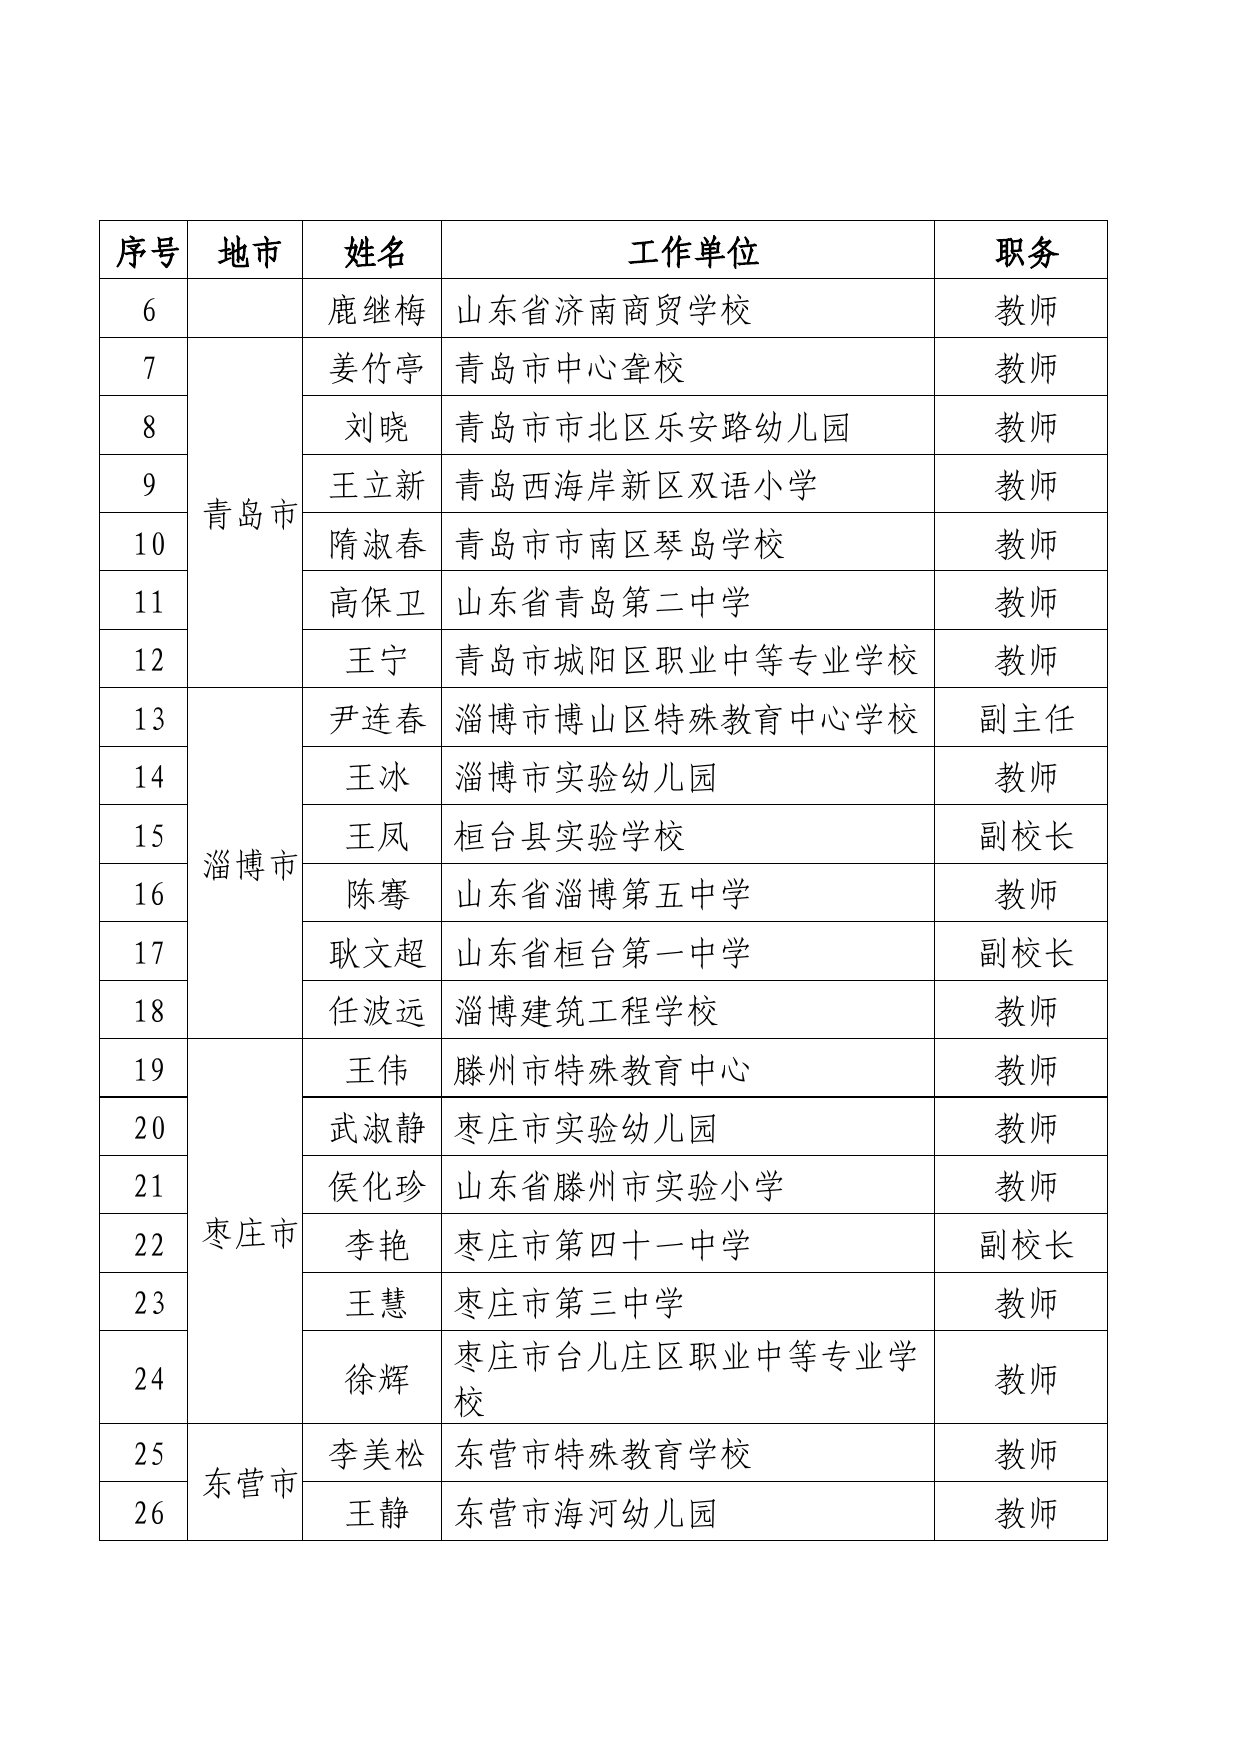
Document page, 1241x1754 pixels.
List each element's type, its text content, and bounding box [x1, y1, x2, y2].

table_cell 12 [100, 630, 187, 687]
table_cell 青岛西海岸新区双语小学 [442, 455, 934, 512]
table_cell 教师 [935, 1331, 1107, 1423]
table_cell 山东省淄博第五中学 [442, 864, 934, 921]
table_cell 教师 [935, 1156, 1107, 1213]
table_header 序号 [100, 221, 187, 278]
table_cell 20 [100, 1098, 187, 1155]
table_cell 青岛市中心聋校 [442, 338, 934, 395]
table_cell 教师 [935, 279, 1107, 337]
table_cell 山东省桓台第一中学 [442, 922, 934, 979]
table_cell 13 [100, 688, 187, 746]
table_cell 教师 [935, 1039, 1107, 1096]
table_cell 枣庄市第三中学 [442, 1273, 934, 1330]
table_cell 高保卫 [303, 571, 441, 629]
table_cell 青岛市市北区乐安路幼儿园 [442, 396, 934, 453]
table_cell 淄博市实验幼儿园 [442, 747, 934, 804]
table_cell 王凤 [303, 805, 441, 863]
table_cell 教师 [935, 981, 1107, 1038]
table_cell 教师 [935, 1424, 1107, 1481]
table_cell 6 [100, 279, 187, 337]
table_cell 26 [100, 1482, 187, 1539]
table_cell 枣庄市第四十一中学 [442, 1214, 934, 1272]
table_header 姓名 [303, 221, 441, 278]
table_cell 教师 [935, 455, 1107, 512]
table_cell 教师 [935, 338, 1107, 395]
table_cell 21 [100, 1156, 187, 1213]
table_cell 23 [100, 1273, 187, 1330]
table_cell 22 [100, 1214, 187, 1272]
table_cell 青岛市城阳区职业中等专业学校 [442, 630, 934, 687]
table_cell 副校长 [935, 805, 1107, 863]
table_cell 24 [100, 1331, 187, 1423]
table_cell 陈骞 [303, 864, 441, 921]
table_cell 李艳 [303, 1214, 441, 1272]
table_cell 17 [100, 922, 187, 979]
table_cell 枣庄市实验幼儿园 [442, 1098, 934, 1155]
table_cell 16 [100, 864, 187, 921]
table_cell 东营市 [188, 1424, 302, 1539]
table_cell 副主任 [935, 688, 1107, 746]
table_header 职务 [935, 221, 1107, 278]
table_cell 8 [100, 396, 187, 453]
table_cell 任波远 [303, 981, 441, 1038]
table_cell 19 [100, 1039, 187, 1096]
table_cell 耿文超 [303, 922, 441, 979]
table_cell 教师 [935, 1098, 1107, 1155]
table_cell 副校长 [935, 1214, 1107, 1272]
table_cell 东营市海河幼儿园 [442, 1482, 934, 1539]
table_cell 刘晓 [303, 396, 441, 453]
table_cell 7 [100, 338, 187, 395]
table_cell 姜竹亭 [303, 338, 441, 395]
table_cell 淄博市博山区特殊教育中心学校 [442, 688, 934, 746]
table_cell 隋淑春 [303, 513, 441, 570]
table_cell 25 [100, 1424, 187, 1481]
table_cell 教师 [935, 513, 1107, 570]
table_cell 教师 [935, 864, 1107, 921]
table_cell 东营市特殊教育学校 [442, 1424, 934, 1481]
table_cell 青岛市 [188, 338, 302, 687]
table_cell 王静 [303, 1482, 441, 1539]
table_cell 15 [100, 805, 187, 863]
table_cell 教师 [935, 1273, 1107, 1330]
table_header 工作单位 [442, 221, 934, 278]
table_cell 教师 [935, 396, 1107, 453]
table_cell 滕州市特殊教育中心 [442, 1039, 934, 1096]
table_cell 14 [100, 747, 187, 804]
table_cell 10 [100, 513, 187, 570]
table_cell 山东省滕州市实验小学 [442, 1156, 934, 1213]
table_cell 11 [100, 571, 187, 629]
table_cell 桓台县实验学校 [442, 805, 934, 863]
table_cell 9 [100, 455, 187, 512]
table_cell 山东省青岛第二中学 [442, 571, 934, 629]
table_cell 山东省济南商贸学校 [442, 279, 934, 337]
table_cell 教师 [935, 1482, 1107, 1539]
table_cell 尹连春 [303, 688, 441, 746]
table_cell 徐辉 [303, 1331, 441, 1423]
table_cell 教师 [935, 747, 1107, 804]
table_cell 王伟 [303, 1039, 441, 1096]
table_cell 教师 [935, 630, 1107, 687]
table_cell 淄博市 [188, 688, 302, 1038]
table_cell 李美松 [303, 1424, 441, 1481]
table_cell 王宁 [303, 630, 441, 687]
table_header 地市 [188, 221, 302, 278]
table_cell 枣庄市 [188, 1039, 302, 1423]
table_cell 教师 [935, 571, 1107, 629]
table_cell 枣庄市台儿庄区职业中等专业学校 [442, 1331, 934, 1423]
table_cell 王立新 [303, 455, 441, 512]
table_cell 淄博建筑工程学校 [442, 981, 934, 1038]
table_cell 王慧 [303, 1273, 441, 1330]
table_cell 18 [100, 981, 187, 1038]
table_cell 副校长 [935, 922, 1107, 979]
table_cell 武淑静 [303, 1098, 441, 1155]
table_cell 鹿继梅 [303, 279, 441, 337]
table_cell 侯化珍 [303, 1156, 441, 1213]
table_cell 青岛市市南区琴岛学校 [442, 513, 934, 570]
table_cell 王冰 [303, 747, 441, 804]
